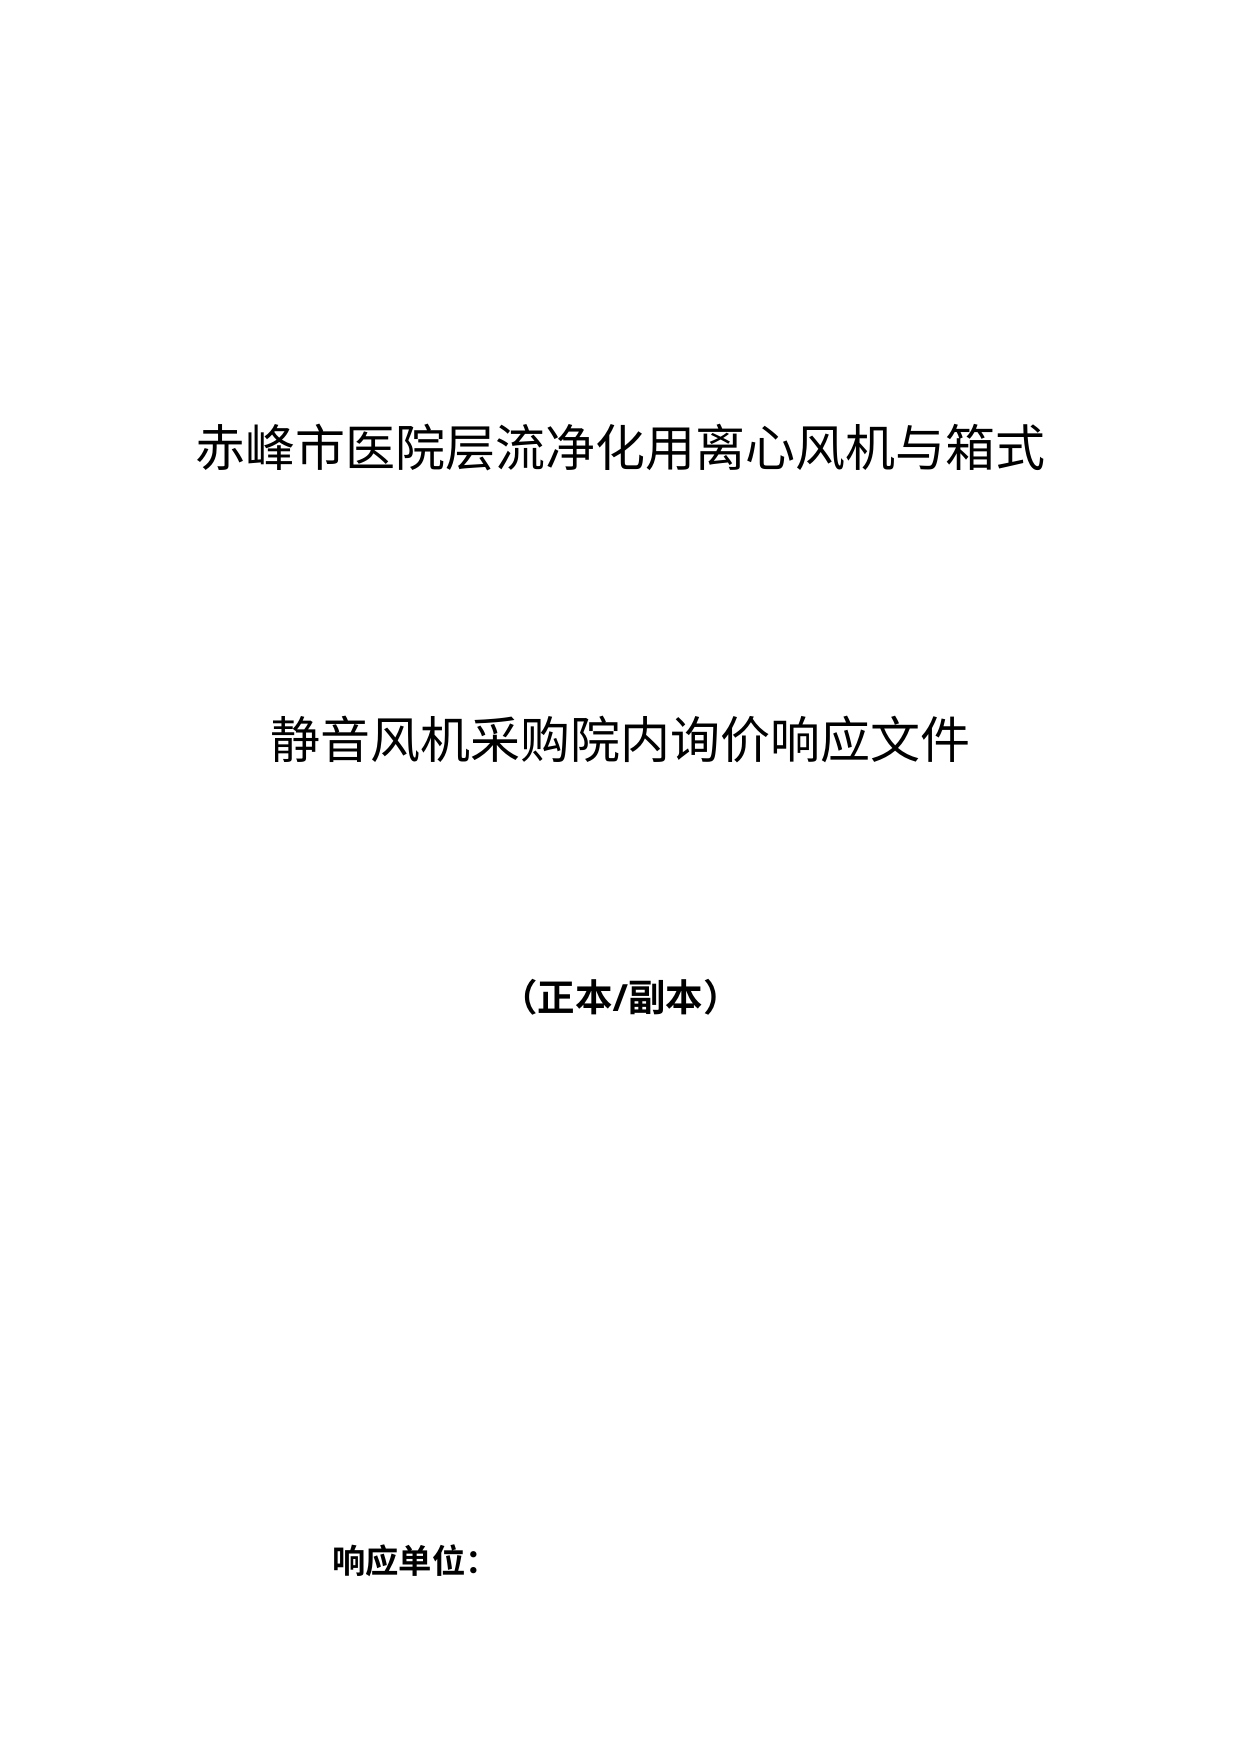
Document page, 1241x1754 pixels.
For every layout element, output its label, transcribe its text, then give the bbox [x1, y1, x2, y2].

text （正本/副本） [187, 963, 1053, 1028]
text 赤峰市医院层流净化用离心风机与箱式静音风机采购院内询价响应文件 [187, 396, 1053, 786]
text 响应单位： [187, 1526, 1002, 1591]
